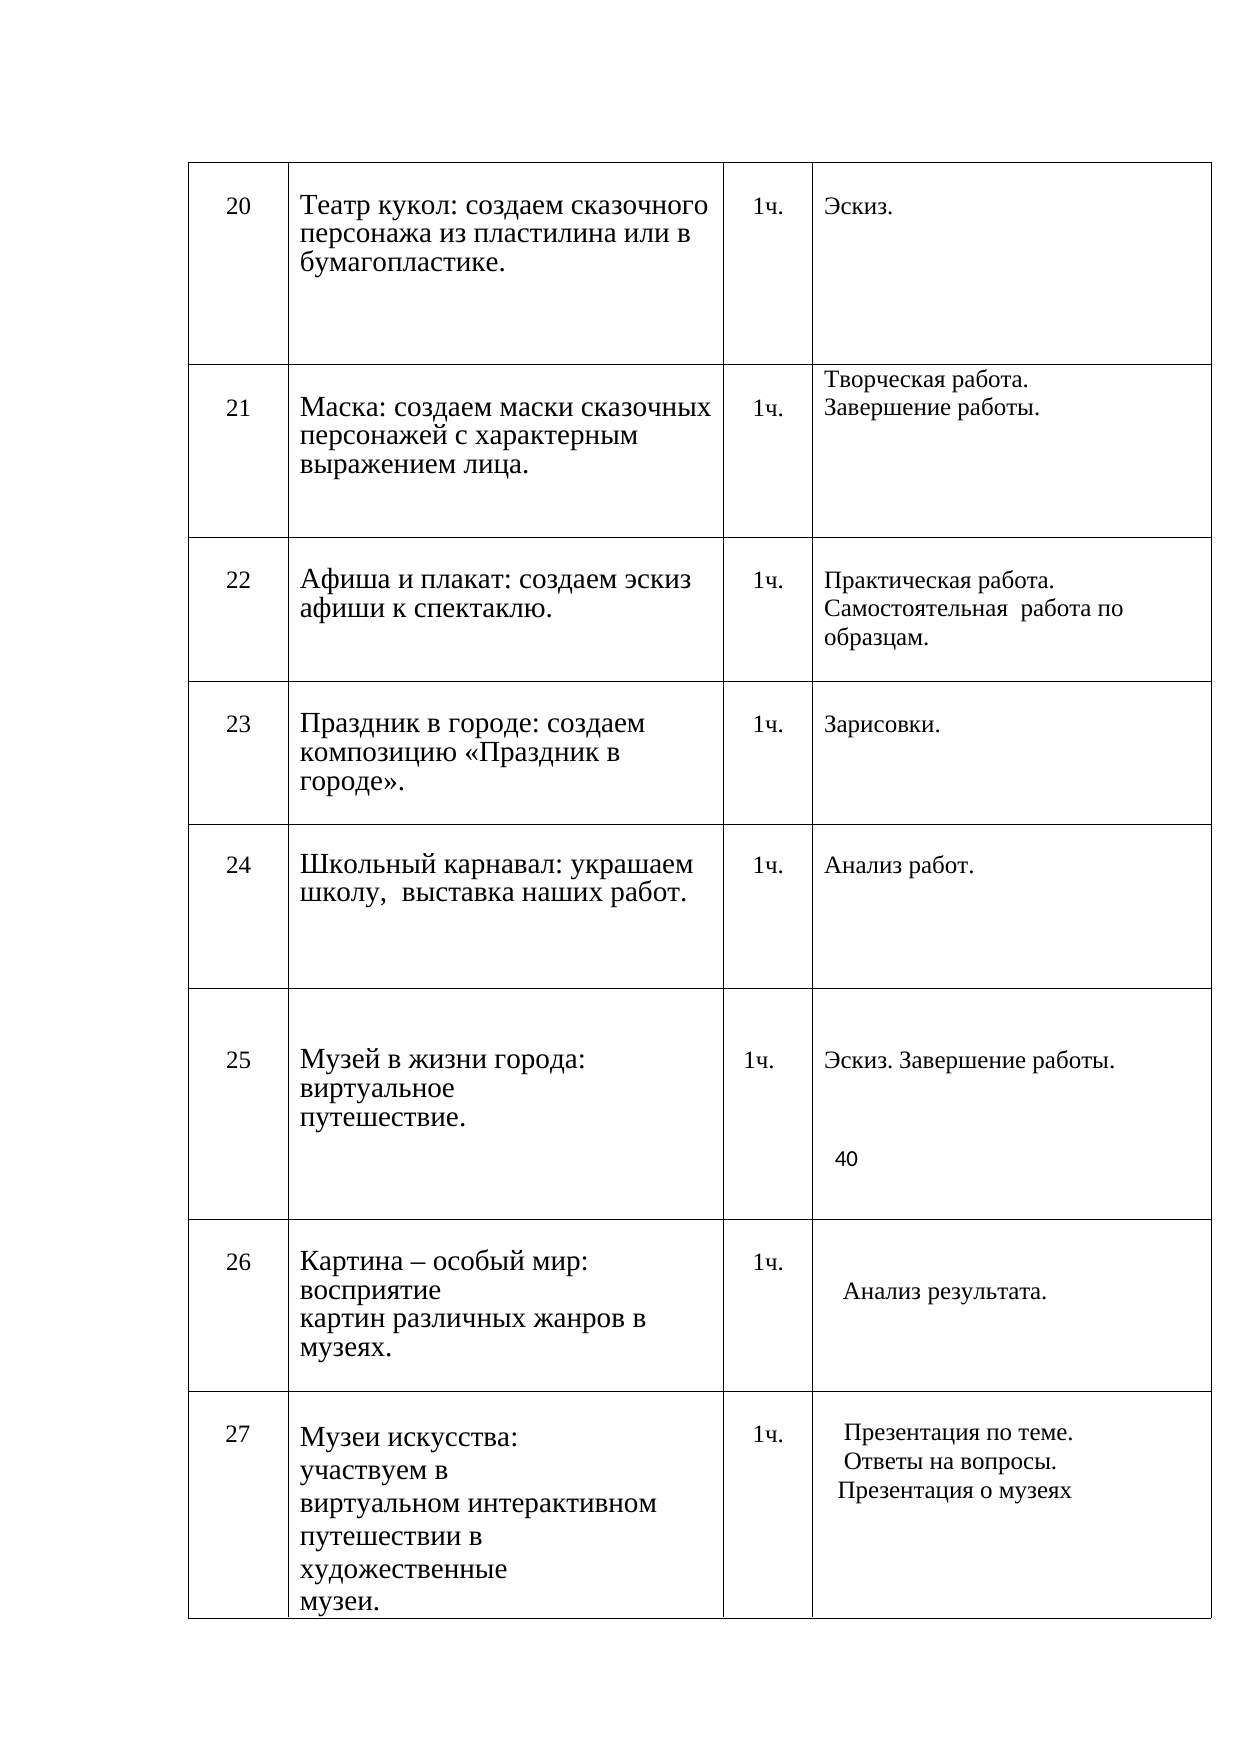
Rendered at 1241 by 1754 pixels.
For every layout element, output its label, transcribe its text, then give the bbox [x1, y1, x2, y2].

table_header Эскиз. [813, 163, 1211, 364]
table_cell 1ч. [724, 1392, 812, 1617]
table_cell 1ч. [724, 825, 812, 988]
table_cell 26 [189, 1220, 288, 1391]
table_cell 24 [189, 825, 288, 988]
table_cell Маска: создаем маски сказочных персонажей с характерным выражением лица. [289, 365, 723, 536]
table_header 20 [189, 163, 288, 364]
table_header 1ч. [724, 163, 812, 364]
table_cell Эскиз. Завершение работы. [813, 989, 1211, 1219]
table_cell 22 [189, 538, 288, 681]
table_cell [813, 1392, 1211, 1617]
table_cell 1ч. [724, 538, 812, 681]
table_cell Музей в жизни города: виртуальное путешествие. [289, 989, 723, 1219]
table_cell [289, 1392, 723, 1617]
table_cell Праздник в городе: создаем композицию «Праздник в городе». [289, 682, 723, 824]
table_cell Картина – особый мир: восприятие картин различных жанров в музеях. [289, 1220, 723, 1391]
table_cell Анализ работ. [813, 825, 1211, 988]
table_cell Анализ результата. [813, 1220, 1211, 1391]
table_cell 25 [189, 989, 288, 1219]
table_cell Практическая работа. Самостоятельная работа по образцам. [813, 538, 1211, 681]
table_cell 1ч. [724, 365, 812, 536]
table_cell Творческая работа. Завершение работы. [813, 365, 1211, 536]
table_cell Зарисовки. [813, 682, 1211, 824]
table_cell Школьный карнавал: украшаем школу, выставка наших работ. [289, 825, 723, 988]
table_cell 21 [189, 365, 288, 536]
table_cell 1ч. [724, 989, 812, 1219]
table_cell Афиша и плакат: создаем эскиз афиши к спектаклю. [289, 538, 723, 681]
table_cell 1ч. [724, 1220, 812, 1391]
table_header Театр кукол: создаем сказочного персонажа из пластилина или в бумагопластике. [289, 163, 723, 364]
table_cell 27 [189, 1392, 288, 1617]
table_cell 23 [189, 682, 288, 824]
table_cell 1ч. [724, 682, 812, 824]
